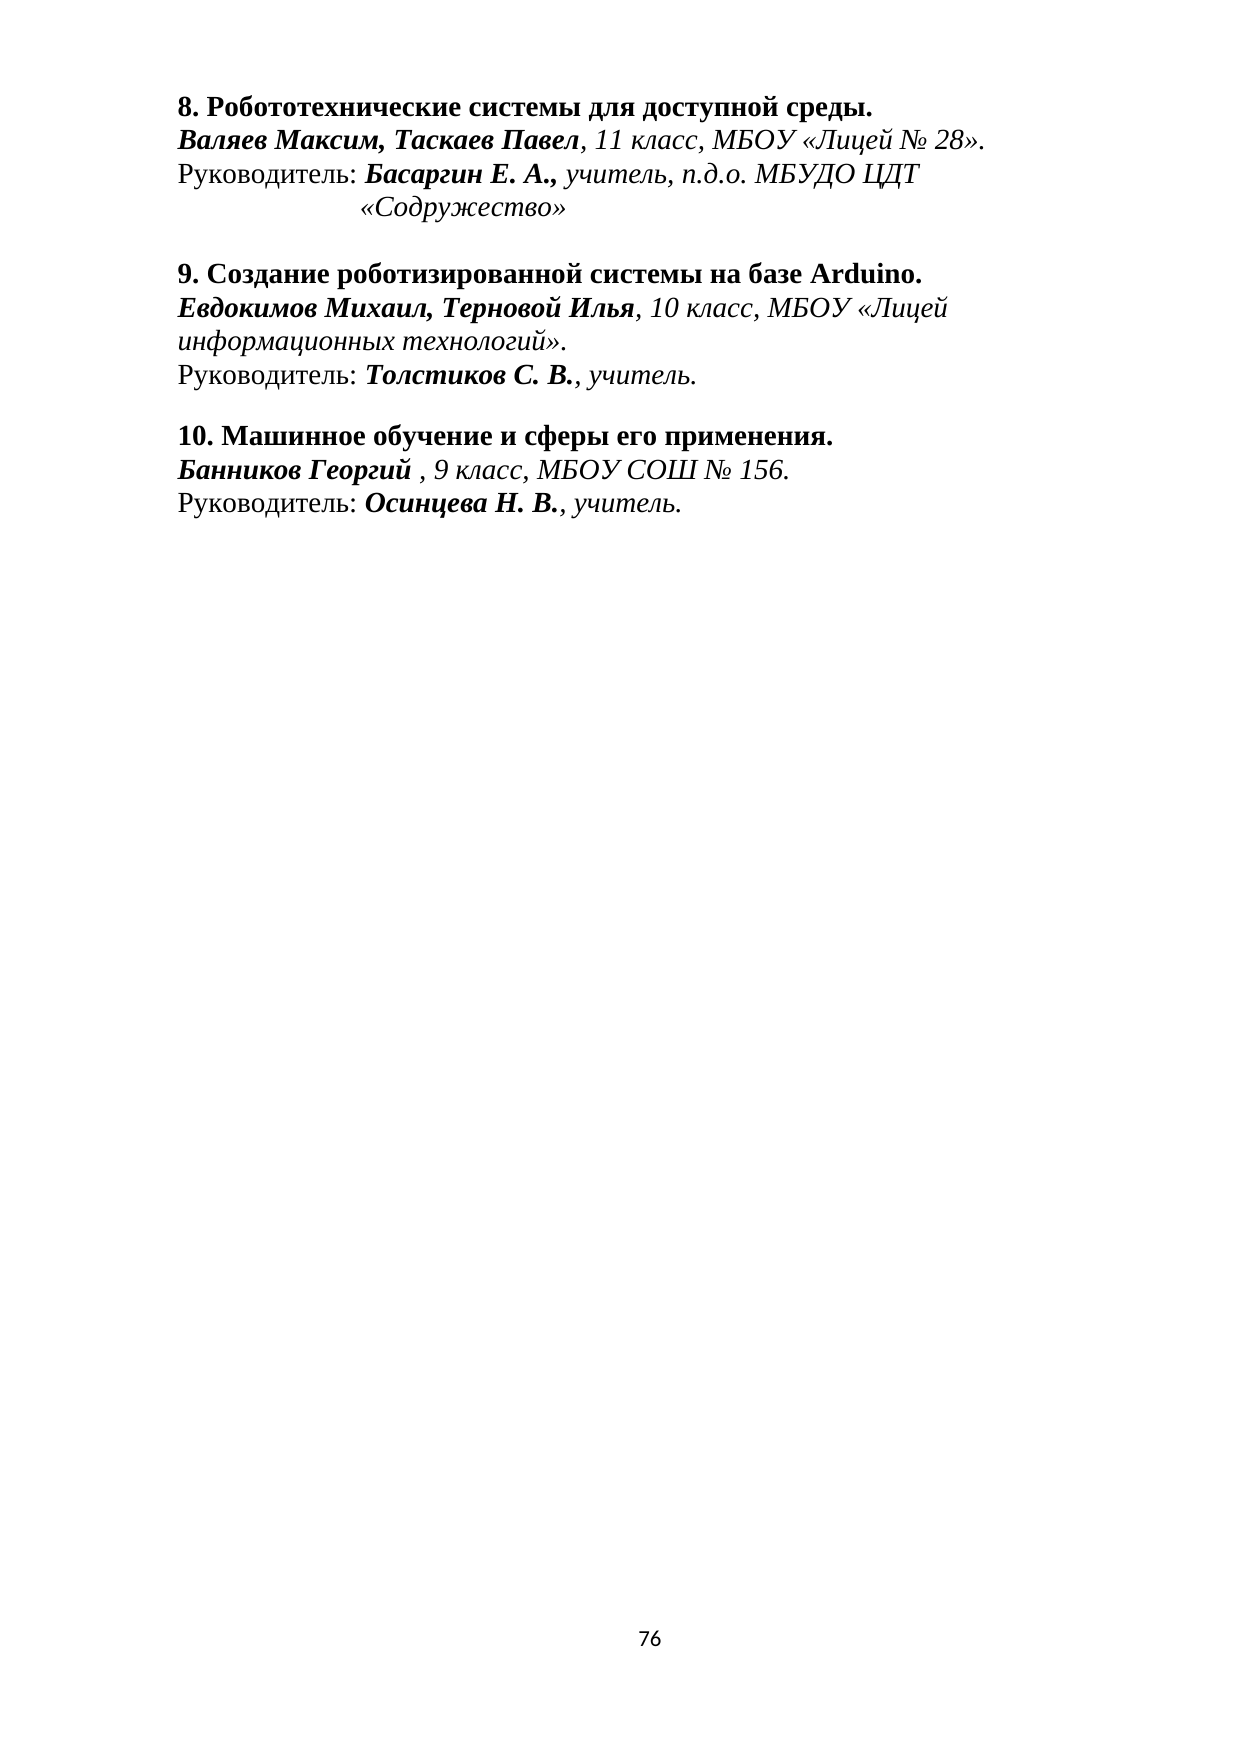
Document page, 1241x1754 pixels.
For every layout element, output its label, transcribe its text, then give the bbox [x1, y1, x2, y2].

text «Содружество» [177, 189, 1122, 223]
text Валяев Максим, Таскаев Павел, 11 класс, МБОУ «Лицей № 28». [177, 122, 1122, 156]
text Руководитель: Басаргин Е. А., учитель, п.д.о. МБУДО ЦДТ [177, 156, 1122, 189]
text 10. Машинное обучение и сферы его применения. [177, 418, 1122, 452]
text Евдокимов Михаил, Терновой Илья, 10 класс, МБОУ «Лицей информационных технологий». [177, 290, 1122, 357]
text Руководитель: Толстиков С. В., учитель. [177, 357, 1122, 391]
text 9. Создание роботизированной системы на базе Arduino. [177, 256, 1122, 290]
text Руководитель: Осинцева Н. В., учитель. [177, 486, 1122, 519]
text Банников Георгий , 9 класс, МБОУ СОШ № 156. [177, 452, 1122, 486]
text 8. Робототехнические системы для доступной среды. [177, 89, 1122, 122]
